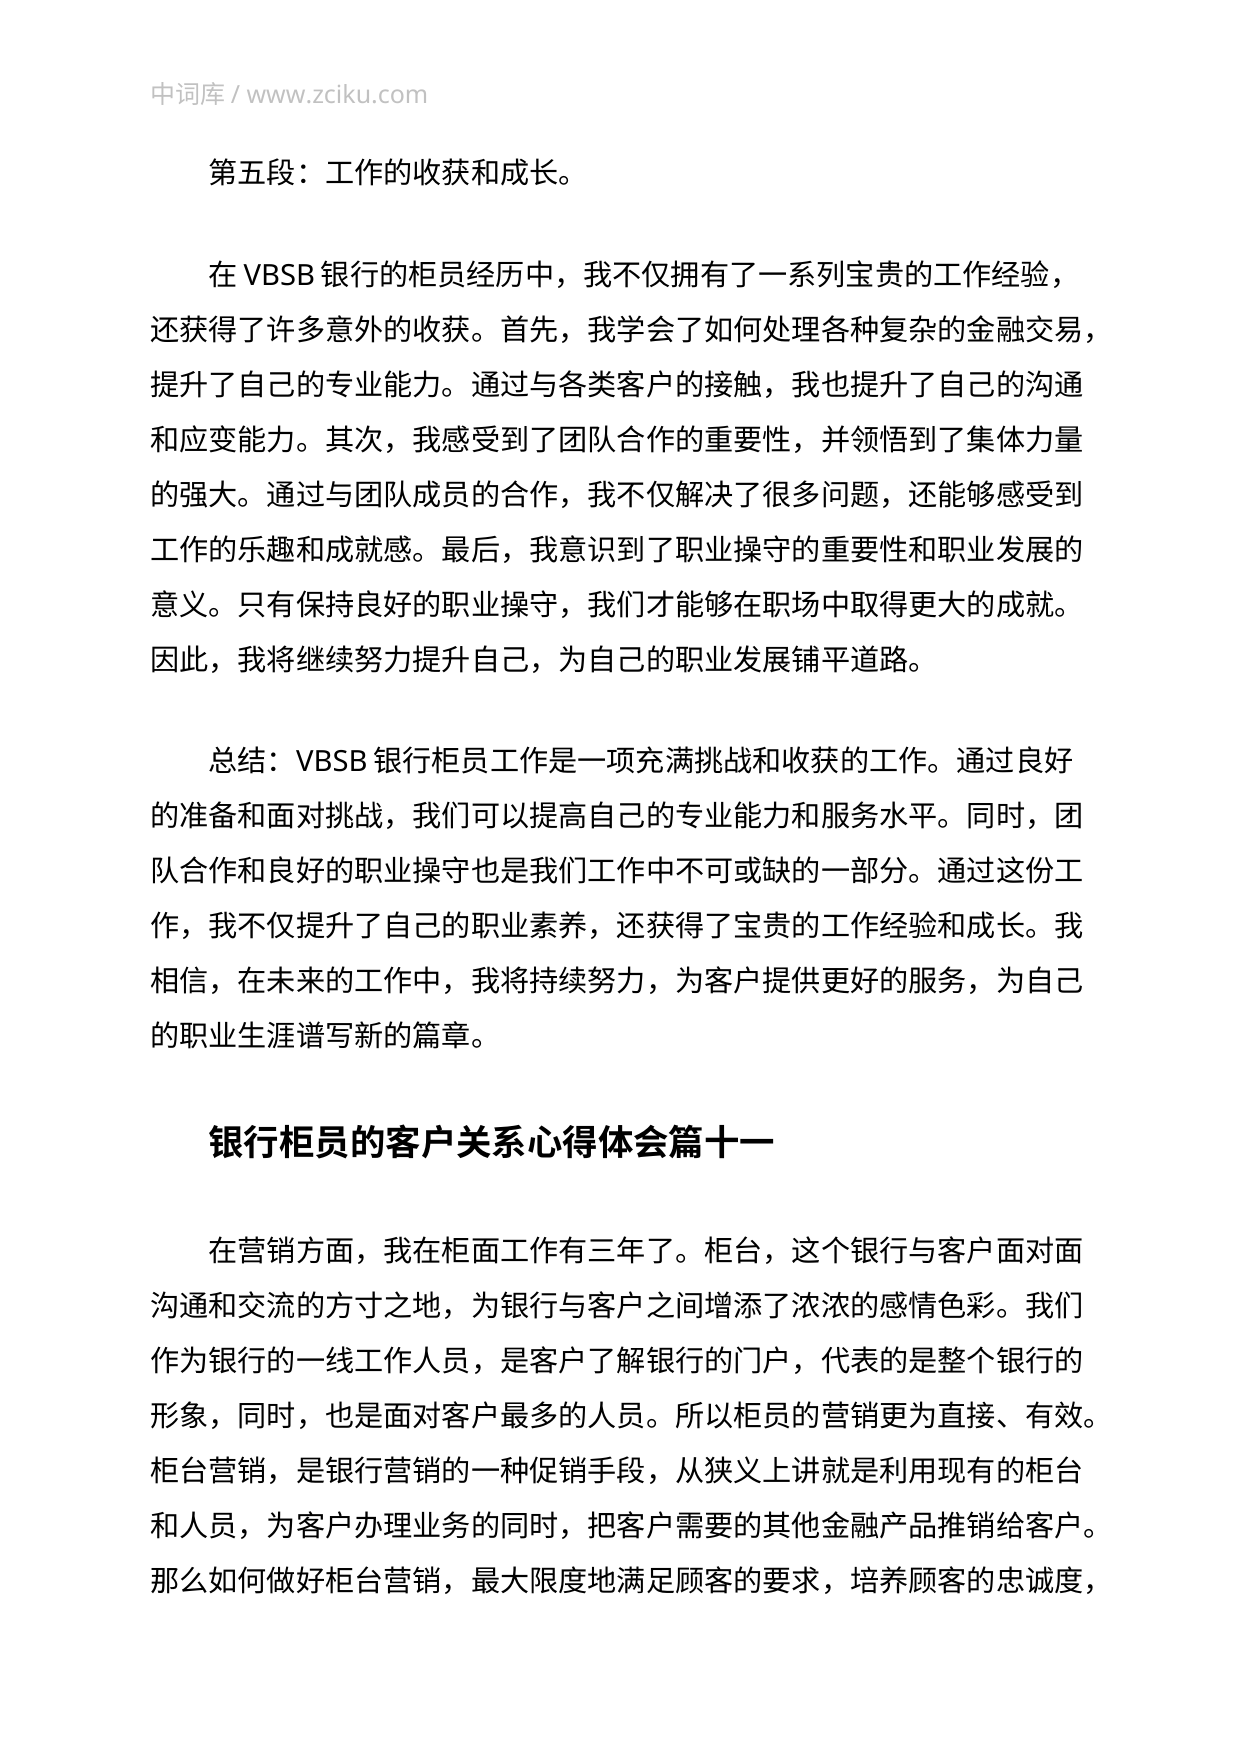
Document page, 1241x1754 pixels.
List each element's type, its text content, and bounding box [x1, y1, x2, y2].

text 总结：VBSB银行柜员工作是一项充满挑战和收获的工作。通过良好的准备和面对挑战，我们可以提高自己的专业能力和服务水平。同时，团队合作和良好的职业操守也是我们工作中不可或缺的一部分。通过这份工作，我不仅提升了自己的职业素养，还获得了宝贵的工作经验和成长。我相信，在未来的工作中，我将持续努力，为客户提供更好的服务，为自己的职业生涯谱写新的篇章。 [150, 738, 1090, 1055]
text 第五段：工作的收获和成长。 [150, 150, 1090, 192]
text 银行柜员的客户关系心得体会篇十一 [150, 1114, 1090, 1166]
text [150, 1228, 1090, 1599]
text 在VBSB银行的柜员经历中，我不仅拥有了一系列宝贵的工作经验，还获得了许多意外的收获。首先，我学会了如何处理各种复杂的金融交易，提升了自己的专业能力。通过与各类客户的接触，我也提升了自己的沟通和应变能力。其次，我感受到了团队合作的重要性，并领悟到了集体力量的强大。通过与团队成员的合作，我不仅解决了很多问题，还能够感受到工作的乐趣和成就感。最后，我意识到了职业操守的重要性和职业发展的意义。只有保持良好的职业操守，我们才能够在职场中取得更大的成就。因此，我将继续努力提升自己，为自己的职业发展铺平道路。 [150, 252, 1090, 678]
